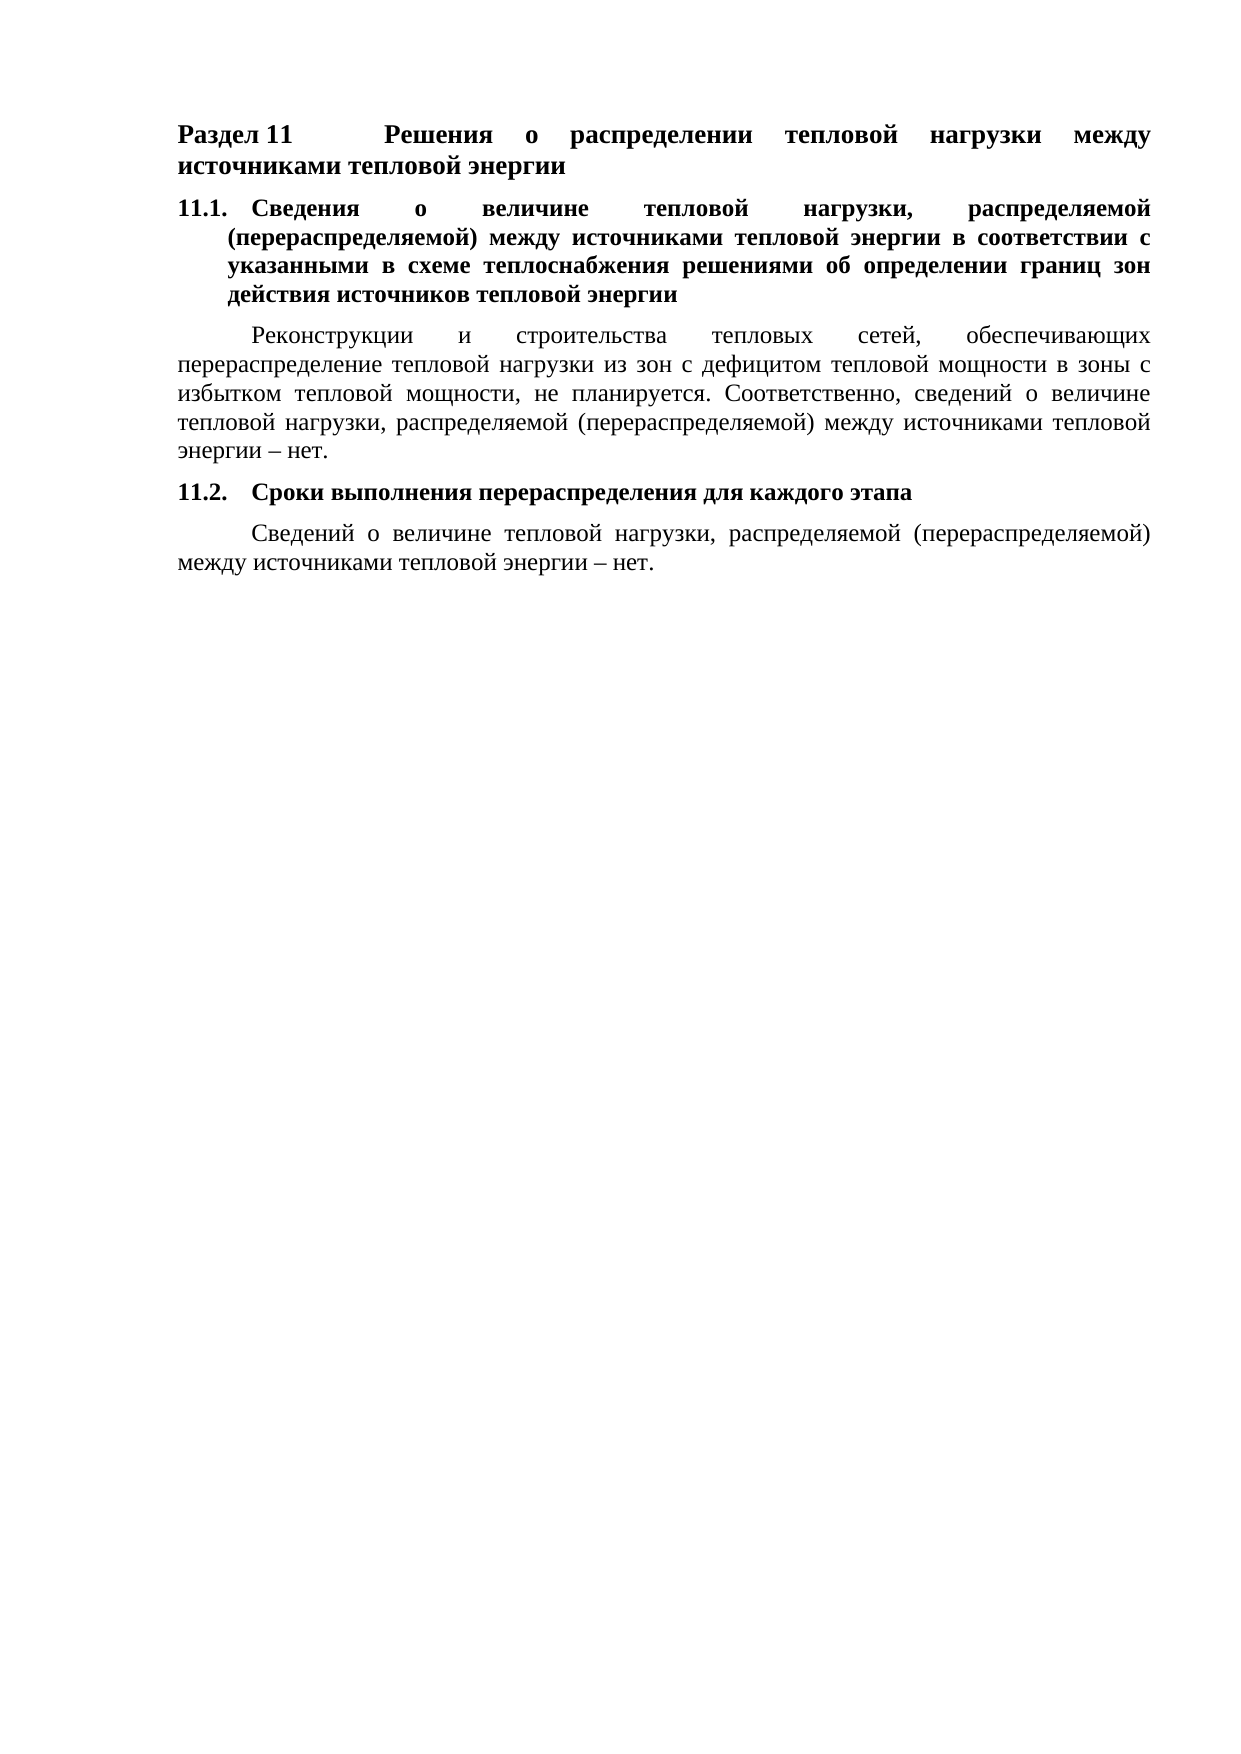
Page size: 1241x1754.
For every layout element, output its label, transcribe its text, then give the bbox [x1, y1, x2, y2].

subtitle Сроки выполнения перераспределения для каждого этапа [177, 477, 1152, 505]
subtitle Решения о распределении тепловой нагрузки между источниками тепловой энергии [177, 118, 1152, 180]
subtitle Сведения о величине тепловой нагрузки, распределяемой (перераспределяемой) между источниками тепловой энергии в соответствии с указанными в схеме теплоснабжения решениями об определении границ зон действия источников тепловой энергии [177, 193, 1152, 308]
text Сведений о величине тепловой нагрузки, распределяемой (перераспределяемой) между источниками тепловой энергии – нет. [177, 518, 1152, 575]
text Реконструкции и строительства тепловых сетей, обеспечивающих перераспределение тепловой нагрузки из зон с дефицитом тепловой мощности в зоны с избытком тепловой мощности, не планируется. Соответственно, сведений о величине тепловой нагрузки, распределяемой (перераспределяемой) между источниками тепловой энергии – нет. [177, 320, 1152, 464]
